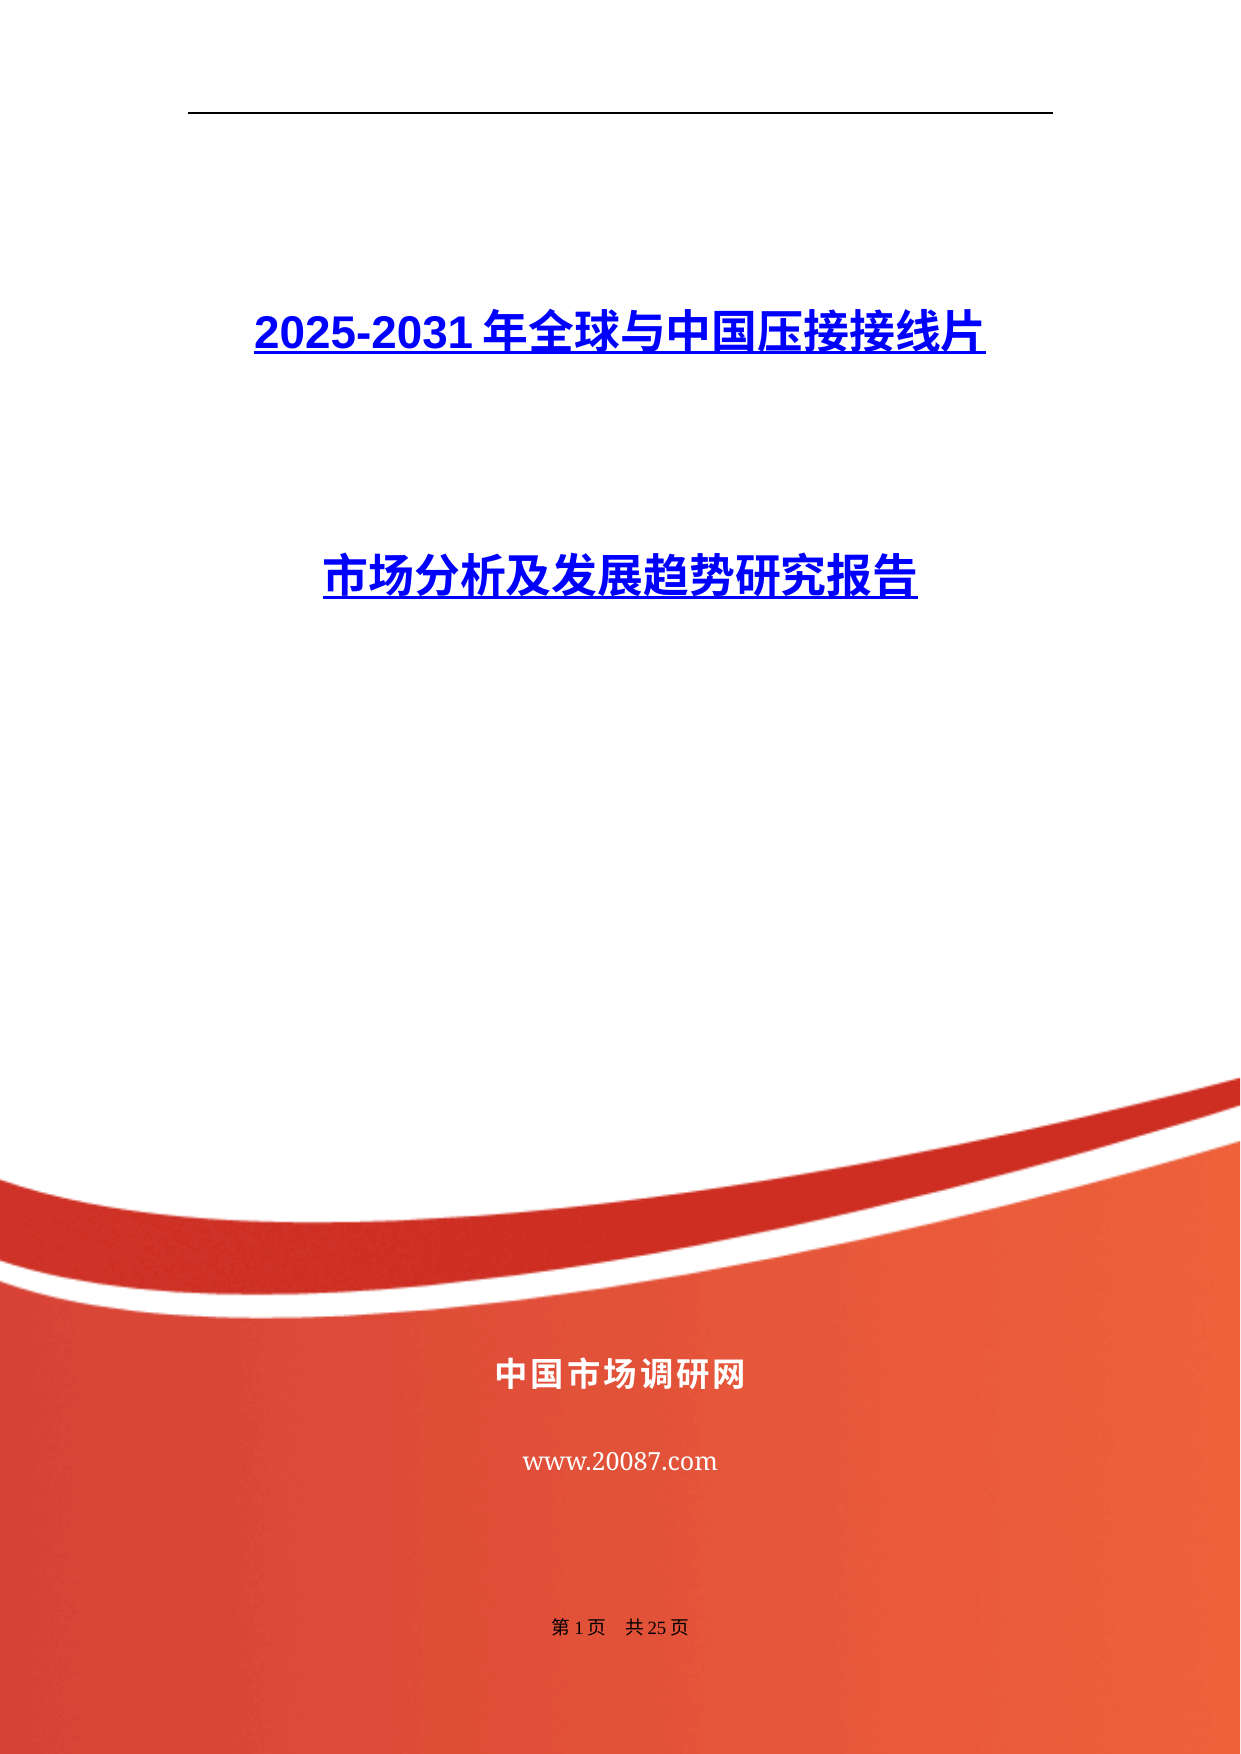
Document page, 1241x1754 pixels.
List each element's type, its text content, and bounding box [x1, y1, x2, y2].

text www.20087.com [187, 1428, 1053, 1493]
table_header 2025-2031年全球与中国压接接线片市场分析及发展趋势研究报告 [188, 207, 1053, 773]
picture [0, 1006, 1241, 1754]
subtitle 中国市场调研网 [187, 1339, 1053, 1404]
